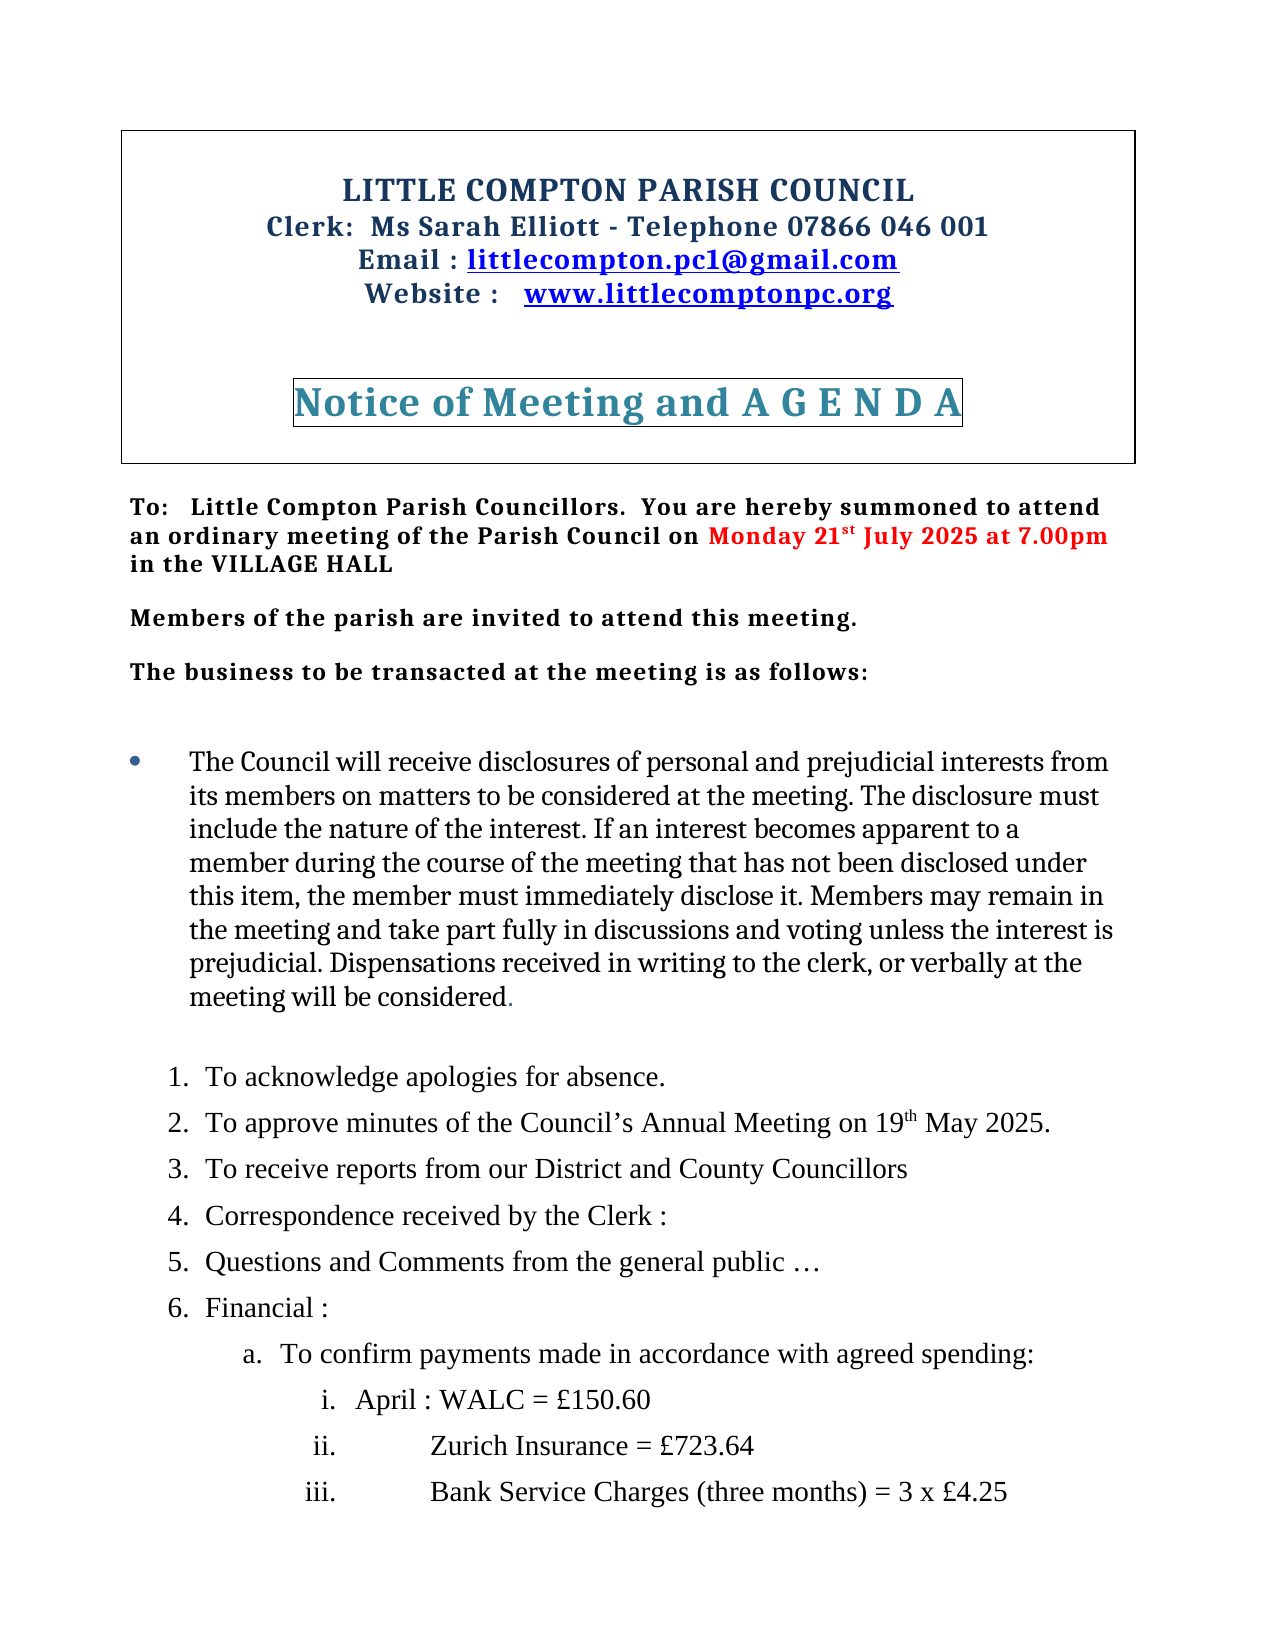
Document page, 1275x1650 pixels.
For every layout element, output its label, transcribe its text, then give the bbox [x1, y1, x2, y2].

text The business to be transacted at the meeting is as follows: [130, 658, 1126, 687]
list To receive reports from our District and County Councillors [167, 1152, 1126, 1185]
text LITTLE COMPTON PARISH COUNCIL [122, 168, 1134, 207]
text Clerk: Ms Sarah Elliott - Telephone 07866 046 001 [122, 207, 1134, 240]
list Financial : [167, 1290, 1126, 1323]
text Members of the parish are invited to attend this meeting. [130, 604, 1126, 633]
subtitle The Council will receive disclosures of personal and prejudicial interests from its members on matters to be considered at the meeting. The disclosure must include the nature of the interest. If an interest becomes apparent to a member during the course of the meeting that has not been disclosed under this item, the member must immediately disclose it. Members may remain in the meeting and take part fully in discussions and voting unless the interest is prejudicial. Dispensations received in writing to the clerk, or verbally at the meeting will be considered. [130, 745, 1126, 1013]
list April : WALC = £150.60 [336, 1382, 1126, 1415]
list To approve minutes of the Council’s Annual Meeting on 19th May 2025. [167, 1106, 1126, 1139]
list To acknowledge apologies for absence. [167, 1059, 1126, 1093]
text Website : www.littlecomptonpc.org [122, 274, 1134, 310]
list Questions and Comments from the general public … [167, 1244, 1126, 1277]
list Bank Service Charges (three months) = 3 x £4.25 [336, 1474, 1126, 1507]
list Correspondence received by the Clerk : [167, 1198, 1126, 1231]
text Email : littlecompton.pc1@gmail.com [122, 240, 1134, 274]
list To confirm payments made in accordance with agreed spending: [242, 1336, 1126, 1369]
text To: Little Compton Parish Councillors. You are hereby summoned to attend an ordinary meeting of the Parish Council on Monday 21st July 2025 at 7.00pm in the VILLAGE HALL [130, 493, 1126, 579]
text Notice of Meeting and A G E N D A [122, 374, 1134, 427]
list Zurich Insurance = £723.64 [336, 1428, 1126, 1461]
